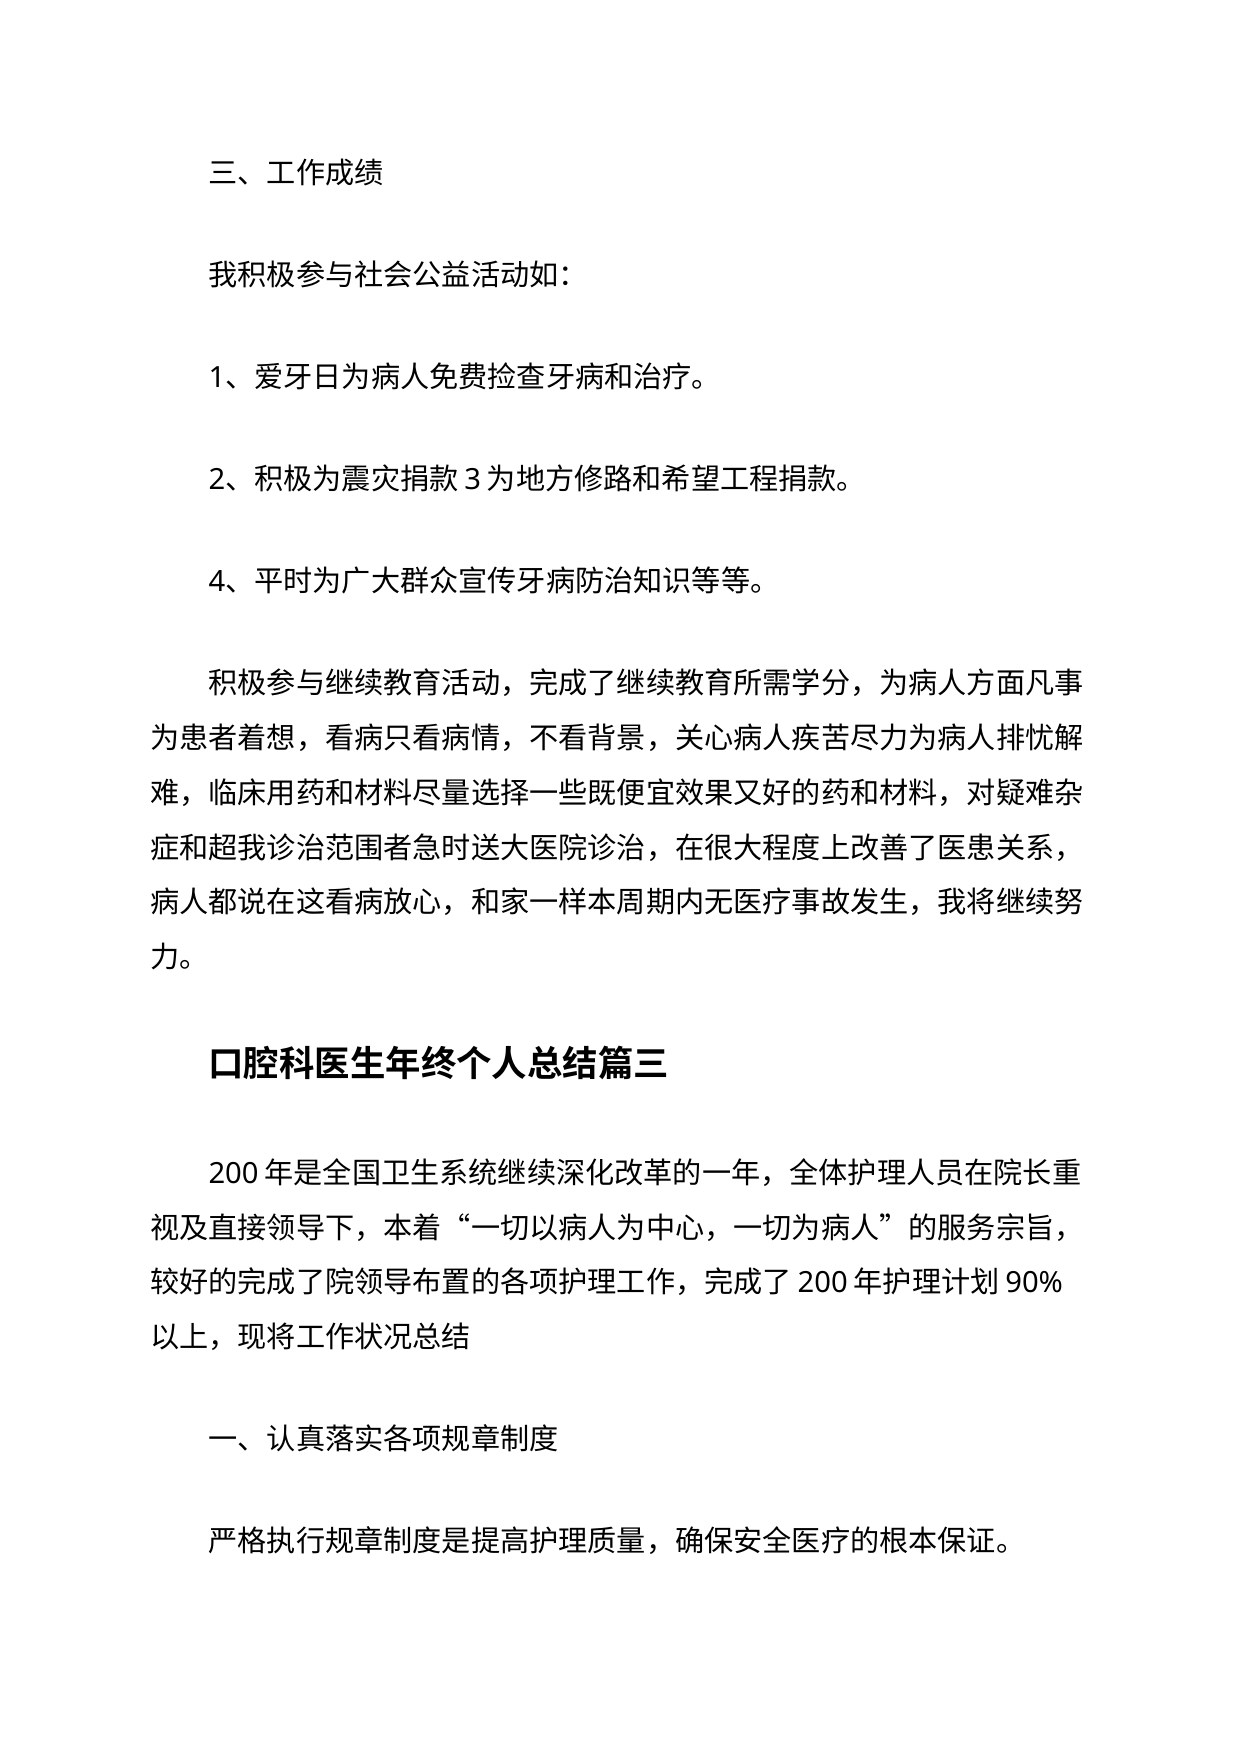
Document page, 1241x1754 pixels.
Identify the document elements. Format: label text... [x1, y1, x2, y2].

text 一、认真落实各项规章制度 [150, 1416, 1090, 1458]
text 三、工作成绩 [150, 150, 1090, 192]
text 口腔科医生年终个人总结篇三 [150, 1036, 1090, 1087]
text 1、爱牙日为病人免费捡查牙病和治疗。 [150, 353, 1090, 396]
text 200年是全国卫生系统继续深化改革的一年，全体护理人员在院长重视及直接领导下，本着“一切以病人为中心，一切为病人”的服务宗旨，较好的完成了院领导布置的各项护理工作，完成了200年护理计划90%以上，现将工作状况总结 [150, 1149, 1090, 1356]
text 2、积极为震灾捐款3为地方修路和希望工程捐款。 [150, 456, 1090, 498]
text 积极参与继续教育活动，完成了继续教育所需学分，为病人方面凡事为患者着想，看病只看病情，不看背景，关心病人疾苦尽力为病人排忧解难，临床用药和材料尽量选择一些既便宜效果又好的药和材料，对疑难杂症和超我诊治范围者急时送大医院诊治，在很大程度上改善了医患关系，病人都说在这看病放心，和家一样本周期内无医疗事故发生，我将继续努力。 [150, 659, 1090, 976]
text 我积极参与社会公益活动如： [150, 252, 1090, 294]
text 严格执行规章制度是提高护理质量，确保安全医疗的根本保证。 [150, 1518, 1090, 1560]
text 4、平时为广大群众宣传牙病防治知识等等。 [150, 557, 1090, 600]
